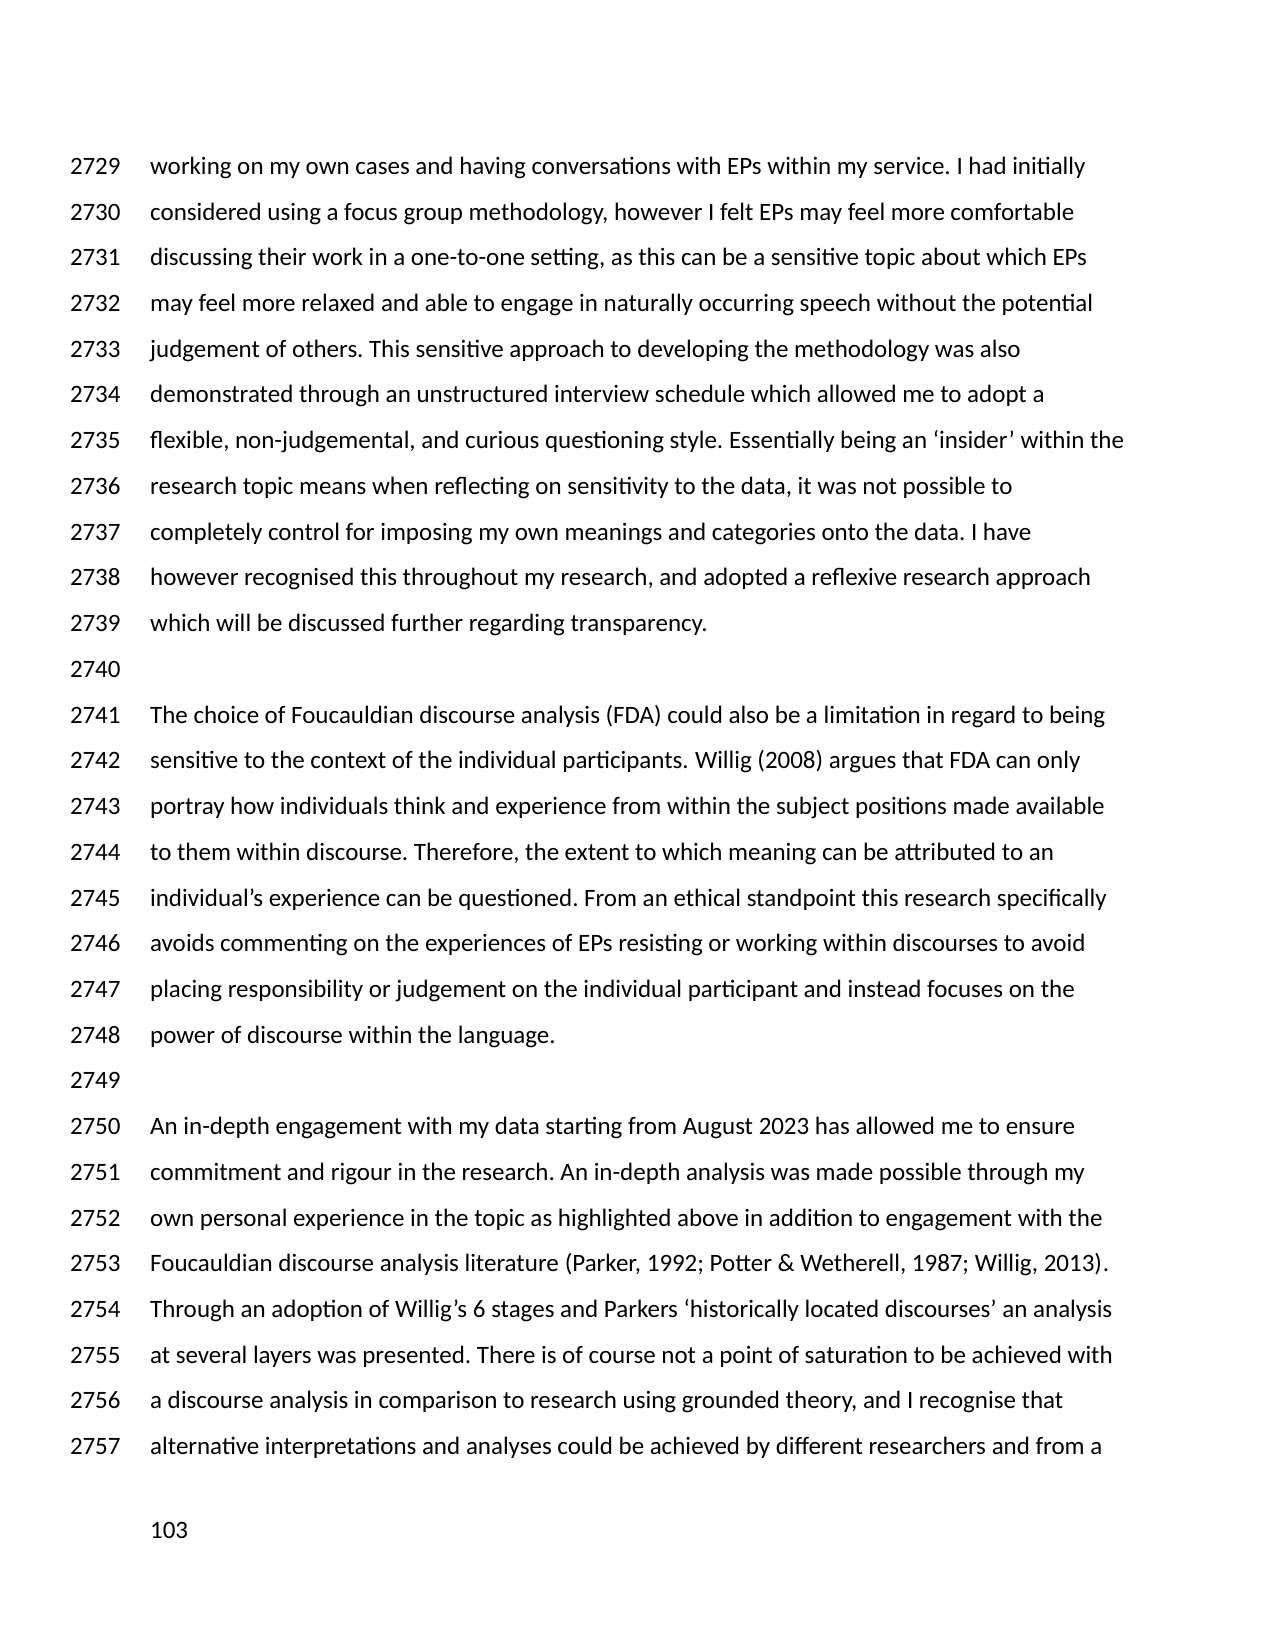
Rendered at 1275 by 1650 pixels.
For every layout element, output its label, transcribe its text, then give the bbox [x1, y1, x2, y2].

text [150, 150, 1125, 638]
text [150, 1110, 1125, 1461]
text The choice of Foucauldian discourse analysis (FDA) could also be a limitation in regard to being sensitive to the context of the individual participants. Willig (2008) argues that FDA can only portray how individuals think and experience from within the subject positions made available to them within discourse. Therefore, the extent to which meaning can be attributed to an individual’s experience can be questioned. From an ethical standpoint this research specifically avoids commenting on the experiences of EPs resisting or working within discourses to avoid placing responsibility or judgement on the individual participant and instead focuses on the power of discourse within the language. [150, 699, 1125, 1049]
